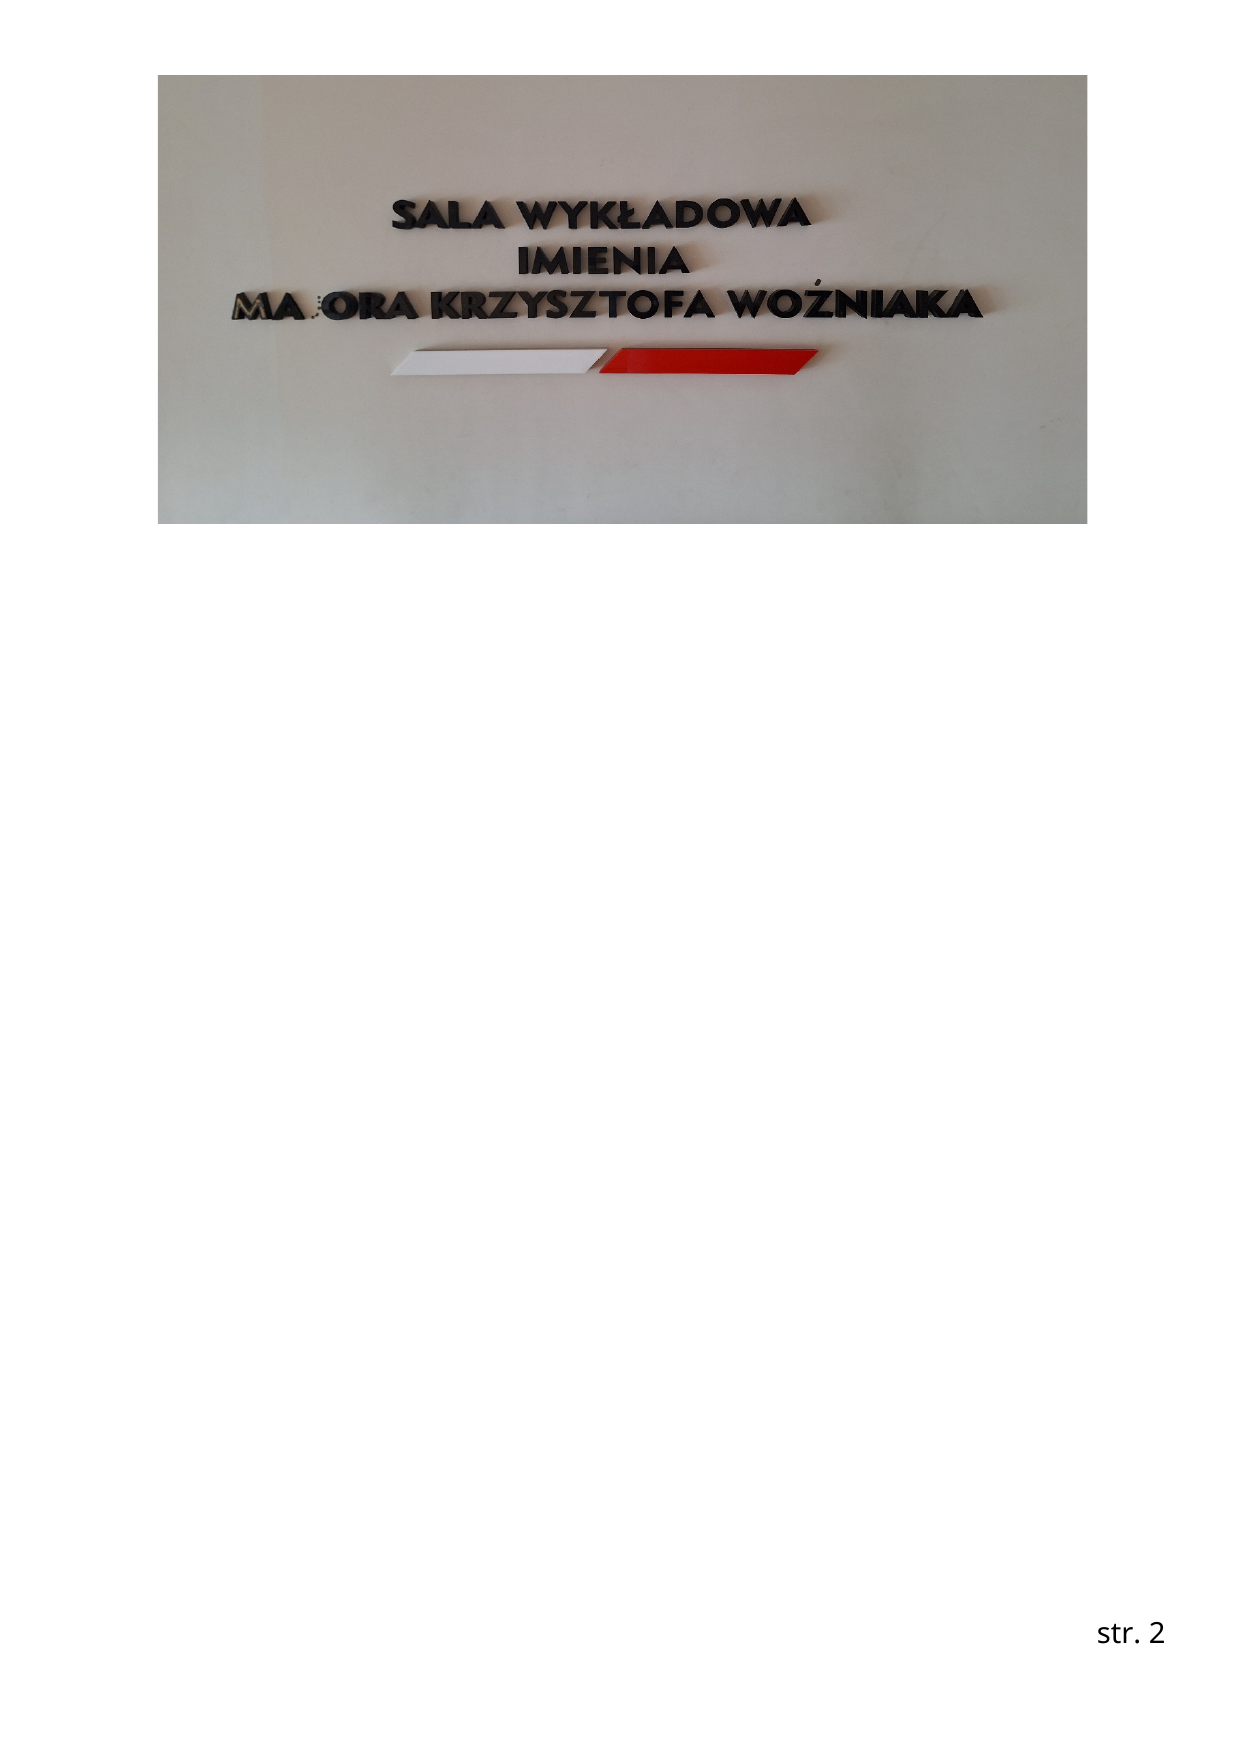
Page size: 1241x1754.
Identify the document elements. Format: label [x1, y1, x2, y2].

picture [157, 75, 1088, 524]
